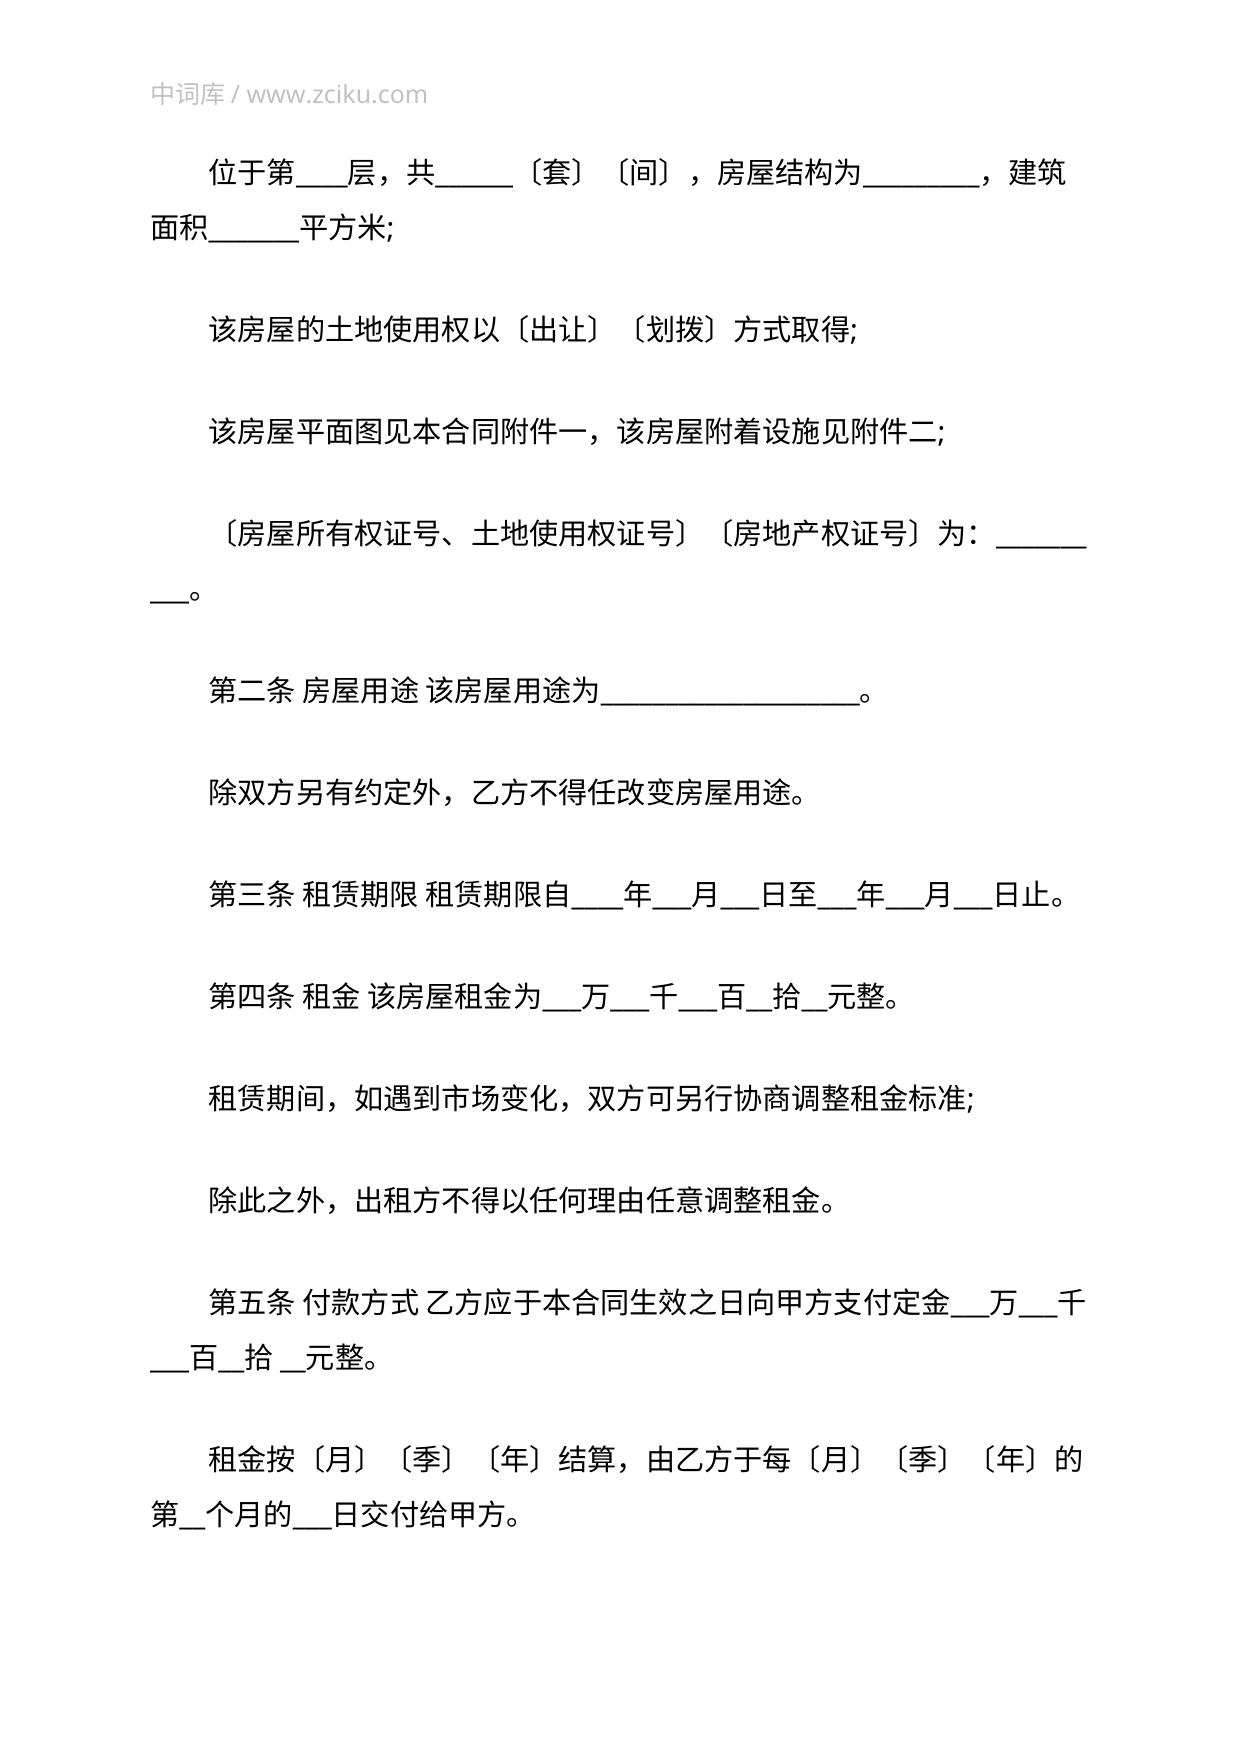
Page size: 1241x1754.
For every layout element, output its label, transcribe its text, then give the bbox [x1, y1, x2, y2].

text 位于第____层，共______〔套〕〔间〕，房屋结构为_________，建筑面积_______平方米; [150, 150, 1090, 247]
text 除双方另有约定外，乙方不得任改变房屋用途。 [150, 770, 1090, 812]
text 除此之外，出租方不得以任何理由任意调整租金。 [150, 1178, 1090, 1220]
text 第四条 租金 该房屋租金为___万___千___百__拾__元整。 [150, 974, 1090, 1016]
text 该房屋的土地使用权以〔出让〕〔划拨〕方式取得; [150, 307, 1090, 349]
text 租赁期间，如遇到市场变化，双方可另行协商调整租金标准; [150, 1076, 1090, 1118]
text 〔房屋所有权证号、土地使用权证号〕〔房地产权证号〕为：__________。 [150, 511, 1090, 608]
text 租金按〔月〕〔季〕〔年〕结算，由乙方于每〔月〕〔季〕〔年〕的第__个月的___日交付给甲方。 [150, 1436, 1090, 1534]
text 第三条 租赁期限 租赁期限自____年___月___日至___年___月___日止。 [150, 872, 1090, 914]
text 第五条 付款方式 乙方应于本合同生效之日向甲方支付定金___万___千___百__拾 __元整。 [150, 1279, 1090, 1377]
text 该房屋平面图见本合同附件一，该房屋附着设施见附件二; [150, 409, 1090, 451]
text 第二条 房屋用途 该房屋用途为____________________。 [150, 668, 1090, 710]
